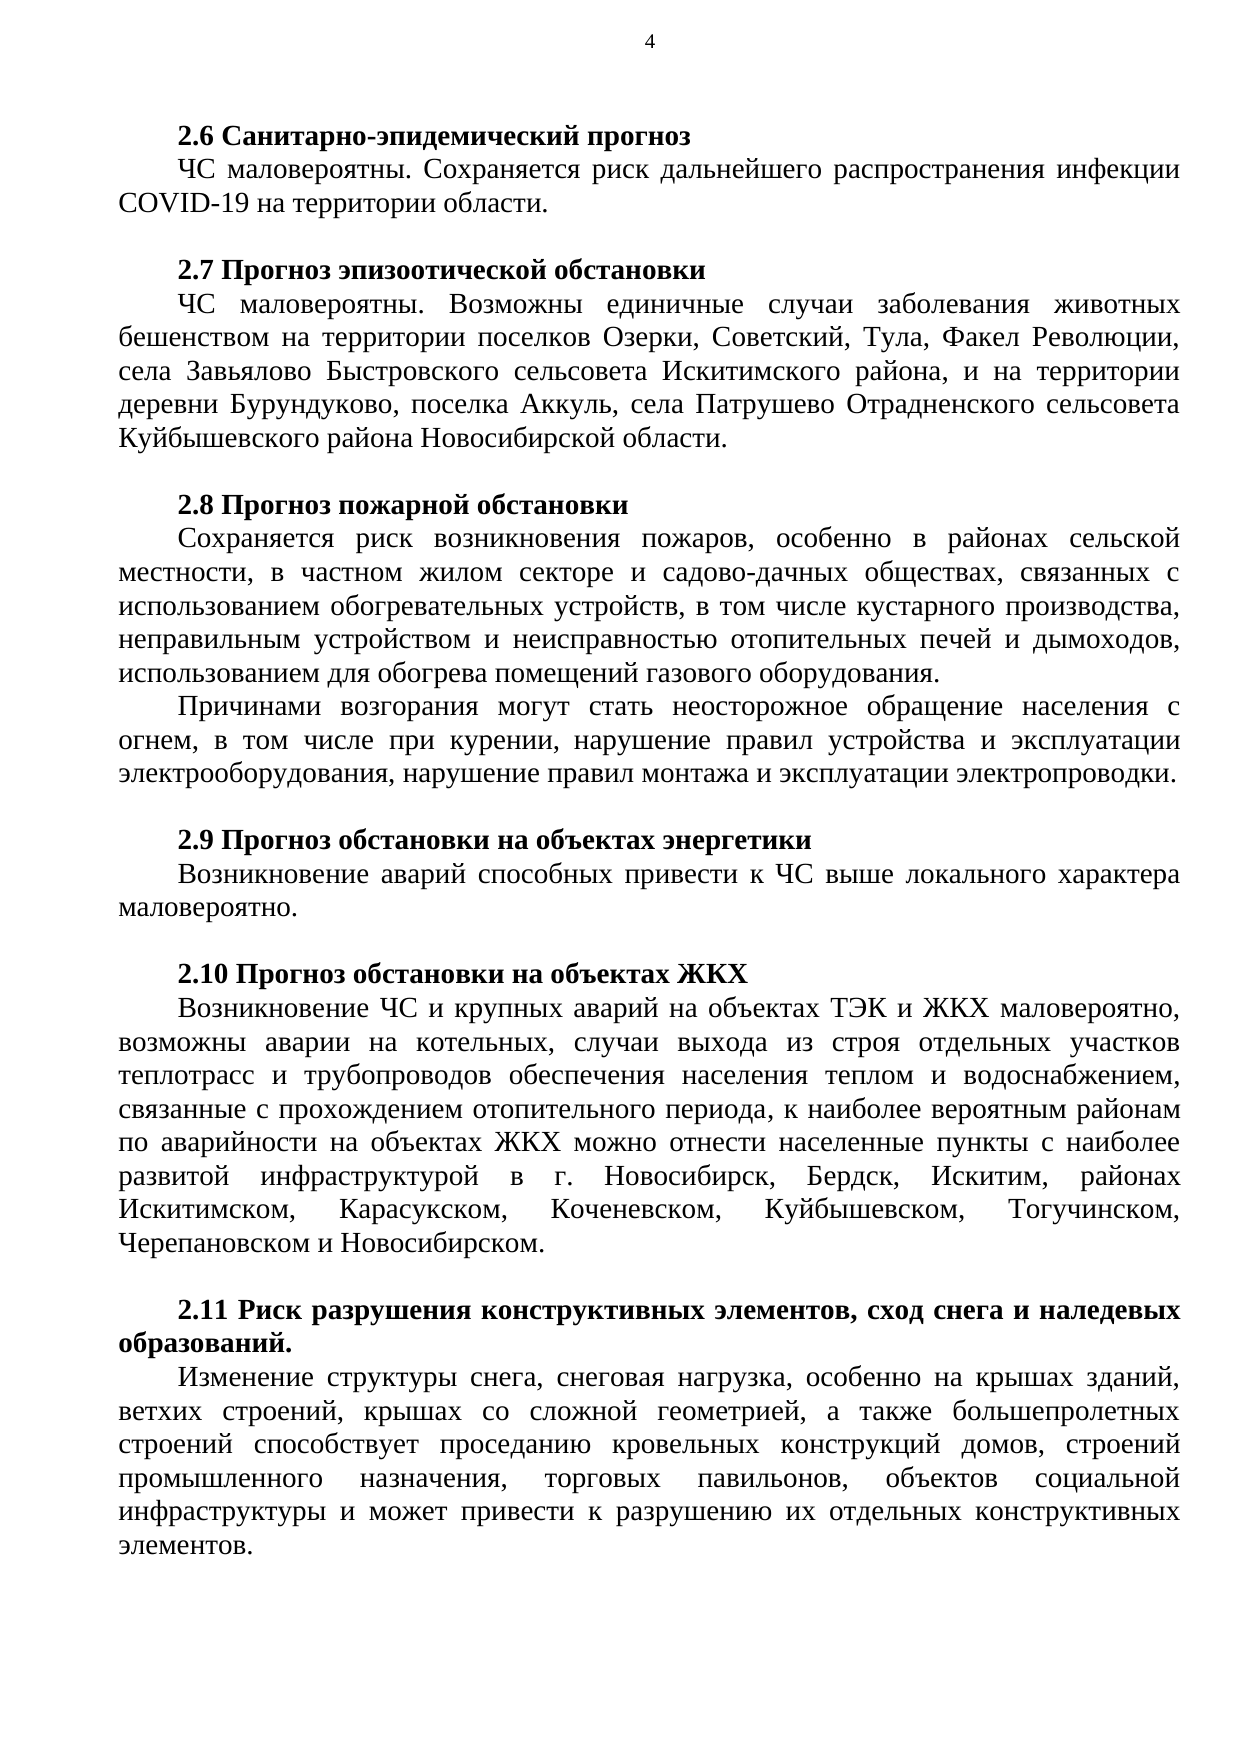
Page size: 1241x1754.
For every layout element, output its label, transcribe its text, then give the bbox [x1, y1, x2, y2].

text Возникновение аварий способных привести к ЧС выше локального характера маловероятно. [118, 856, 1181, 923]
text ЧС маловероятны. Возможны единичные случаи заболевания животных бешенством на территории поселков Озерки, Советский, Тула, Факел Революции, села Завьялово Быстровского сельсовета Искитимского района, и на территории деревни Бурундуково, поселка Аккуль, села Патрушево Отрадненского сельсовета Куйбышевского района Новосибирской области. [118, 286, 1181, 453]
text 2.6 Санитарно-эпидемический прогноз [118, 118, 1181, 152]
text 2.7 Прогноз эпизоотической обстановки [118, 252, 1181, 286]
text ЧС маловероятны. Сохраняется риск дальнейшего распространения инфекции COVID-19 на территории области. [118, 152, 1181, 219]
text Возникновение ЧС и крупных аварий на объектах ТЭК и ЖКХ маловероятно, возможны аварии на котельных, случаи выхода из строя отдельных участков теплотрасс и трубопроводов обеспечения населения теплом и водоснабжением, связанные с прохождением отопительного периода, к наиболее вероятным районам по аварийности на объектах ЖКХ можно отнести населенные пункты с наиболее развитой инфраструктурой в г. Новосибирск, Бердск, Искитим, районах Искитимском, Карасукском, Коченевском, Куйбышевском, Тогучинском, Черепановском и Новосибирском. [118, 990, 1181, 1258]
text Изменение структуры снега, снеговая нагрузка, особенно на крышах зданий, ветхих строений, крышах со сложной геометрией, а также большепролетных строений способствует проседанию кровельных конструкций домов, строений промышленного назначения, торговых павильонов, объектов социальной инфраструктуры и может привести к разрушению их отдельных конструктивных элементов. [118, 1359, 1181, 1560]
text 2.10 Прогноз обстановки на объектах ЖКХ [118, 957, 1181, 990]
text 2.11 Риск разрушения конструктивных элементов, сход снега и наледевых образований. [118, 1292, 1181, 1359]
text Сохраняется риск возникновения пожаров, особенно в районах сельской местности, в частном жилом секторе и садово-дачных обществах, связанных с использованием обогревательных устройств, в том числе кустарного производства, неправильным устройством и неисправностью отопительных печей и дымоходов, использованием для обогрева помещений газового оборудования. [118, 521, 1181, 688]
text Причинами возгорания могут стать неосторожное обращение населения с огнем, в том числе при курении, нарушение правил устройства и эксплуатации электрооборудования, нарушение правил монтажа и эксплуатации электропроводки. [118, 688, 1181, 789]
text 2.9 Прогноз обстановки на объектах энергетики [118, 822, 1181, 856]
text 2.8 Прогноз пожарной обстановки [118, 487, 1181, 521]
